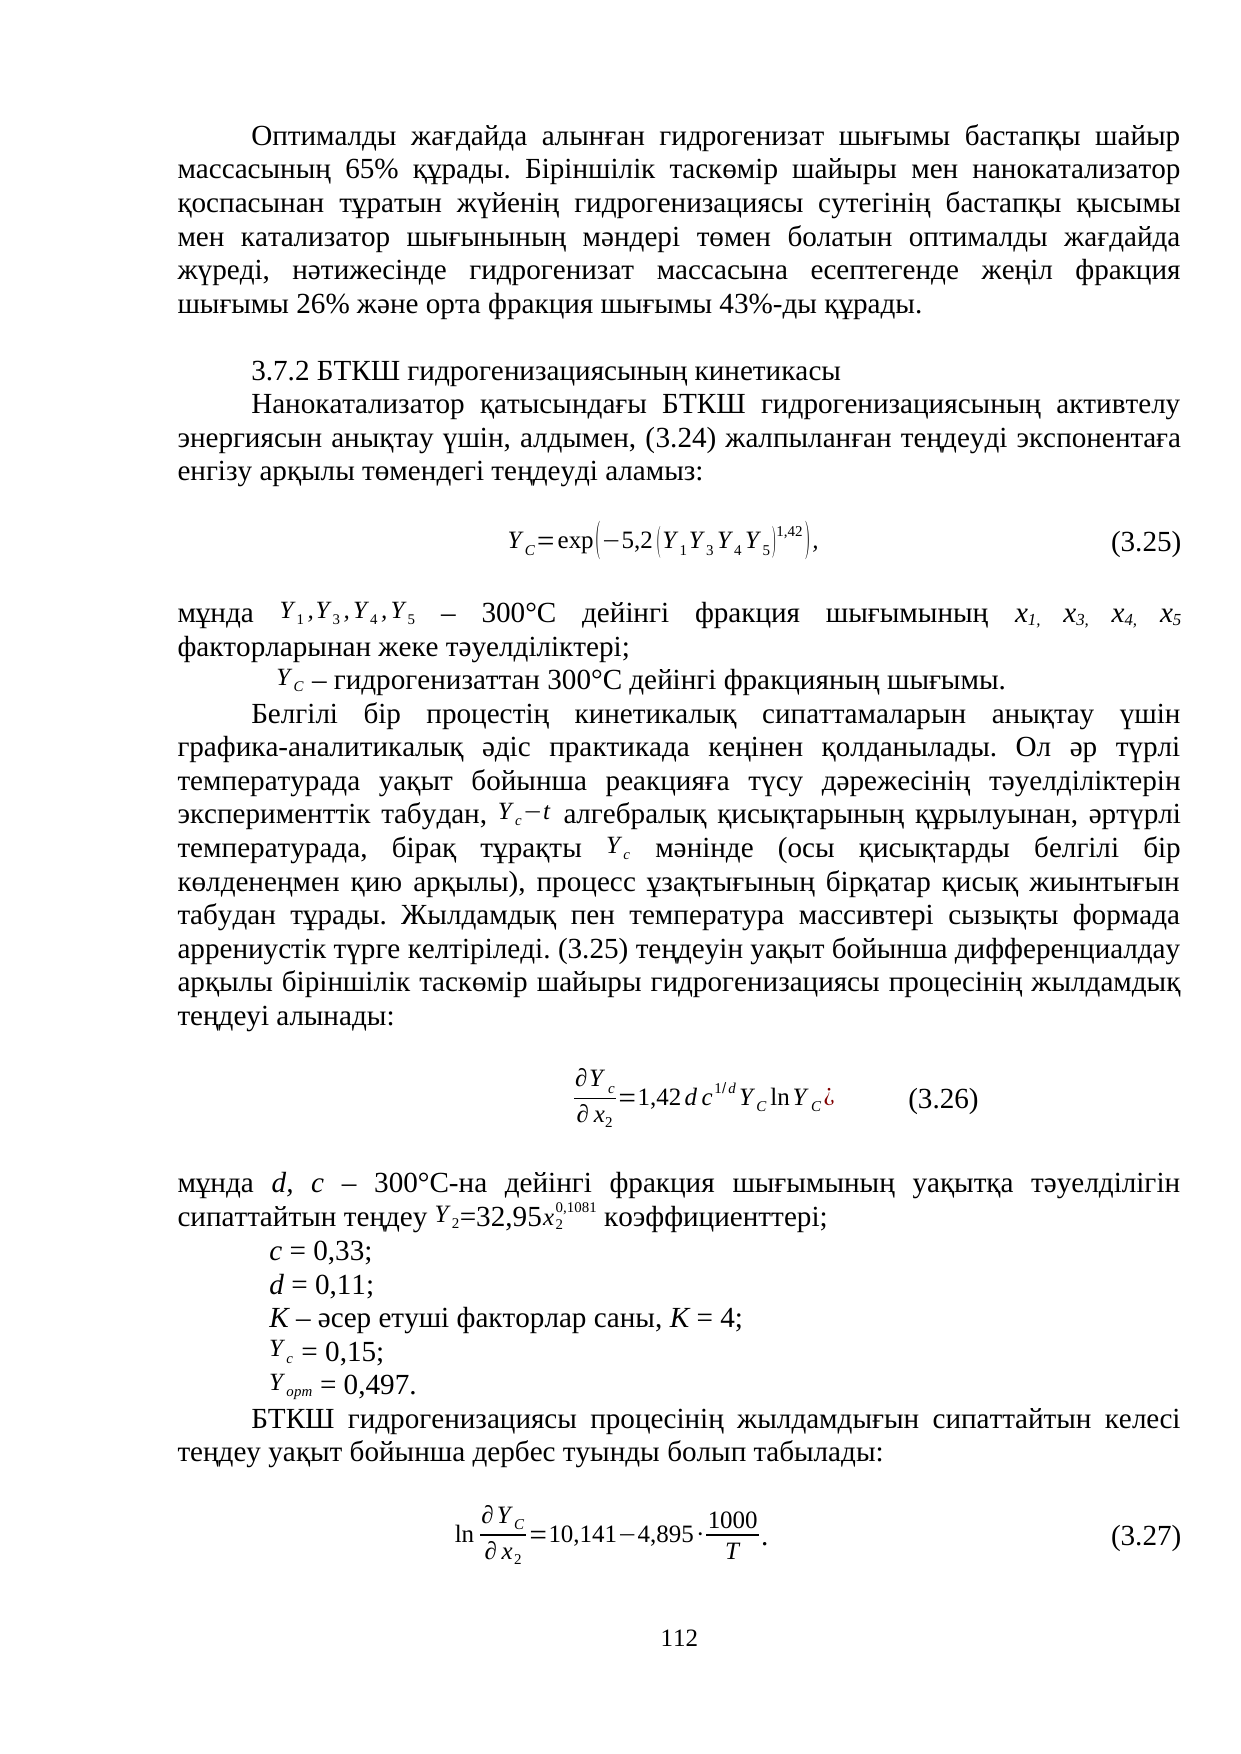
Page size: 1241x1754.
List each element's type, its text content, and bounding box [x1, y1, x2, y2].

text = 0,15; [177, 1334, 1181, 1367]
text c = 0,33; [177, 1233, 1181, 1267]
text (3.26) [177, 1065, 1181, 1131]
text = 0,497. [177, 1367, 1181, 1401]
text – гидрогенизаттан 300°С дейінгі фракцияның шығымы. [177, 662, 1181, 696]
text (3.25) [177, 521, 1181, 562]
text Оптималды жағдайда алынған гидрогенизат шығымы бастапқы шайыр массасының 65% құрады. Біріншілік таскөмір шайыры мен нанокатализатор қоспасынан тұратын жүйенің гидрогенизациясы сутегінің бастапқы қысымы мен катализатор шығынының мәндері төмен болатын оптималды жағдайда жүреді, нәтижесінде гидрогенизат массасына есептегенде жеңіл фракция шығымы 26% және орта фракция шығымы 43%-ды құрады. [177, 118, 1181, 319]
text . (3.27) [177, 1502, 1181, 1568]
text d = 0,11; [177, 1267, 1181, 1300]
text K – әсер етуші факторлар саны, K = 4; [177, 1300, 1181, 1334]
text мұнда – 300°С дейінгі фракция шығымының х1, х3, х4, х5 факторларынан жеке тәуелділіктері; [177, 595, 1181, 662]
text Нанокатализатор қатысындағы БТКШ гидрогенизациясының активтелу энергиясын анықтау үшін, алдымен, (3.24) жалпыланған теңдеуді экспонентаға енгізу арқылы төмендегі теңдеуді аламыз: [177, 386, 1181, 487]
text мұнда d, c – 300°С-на дейінгі фракция шығымының уақытқа тәуелділігін сипаттайтын теңдеу =32,95 коэффициенттері; [177, 1165, 1181, 1233]
text 3.7.2 БТКШ гидрогенизациясының кинетикасы [177, 353, 1181, 386]
text БТКШ гидрогенизациясы процесінің жылдамдығын сипаттайтын келесі теңдеу уақыт бойынша дербес туынды болып табылады: [177, 1401, 1181, 1468]
text Белгілі бір процестің кинетикалық сипаттамаларын анықтау үшін графика-аналитикалық әдіс практикада кеңінен қолданылады. Ол әр түрлі температурада уақыт бойынша реакцияға түсу дәрежесінің тәуелділіктерін эксперименттік табудан, алгебралық қисықтарының құрылуынан, әртүрлі температурада, бірақ тұрақты мәнінде (осы қисықтарды белгілі бір көлденеңмен қию арқылы), процесс ұзақтығының бірқатар қисық жиынтығын табудан тұрады. Жылдамдық пен температура массивтері сызықты формада аррениустік түрге келтіріледі. (3.25) теңдеуін уақыт бойынша дифференциалдау арқылы біріншілік таскөмір шайыры гидрогенизациясы процесінің жылдамдық теңдеуі алынады: [177, 696, 1181, 1031]
